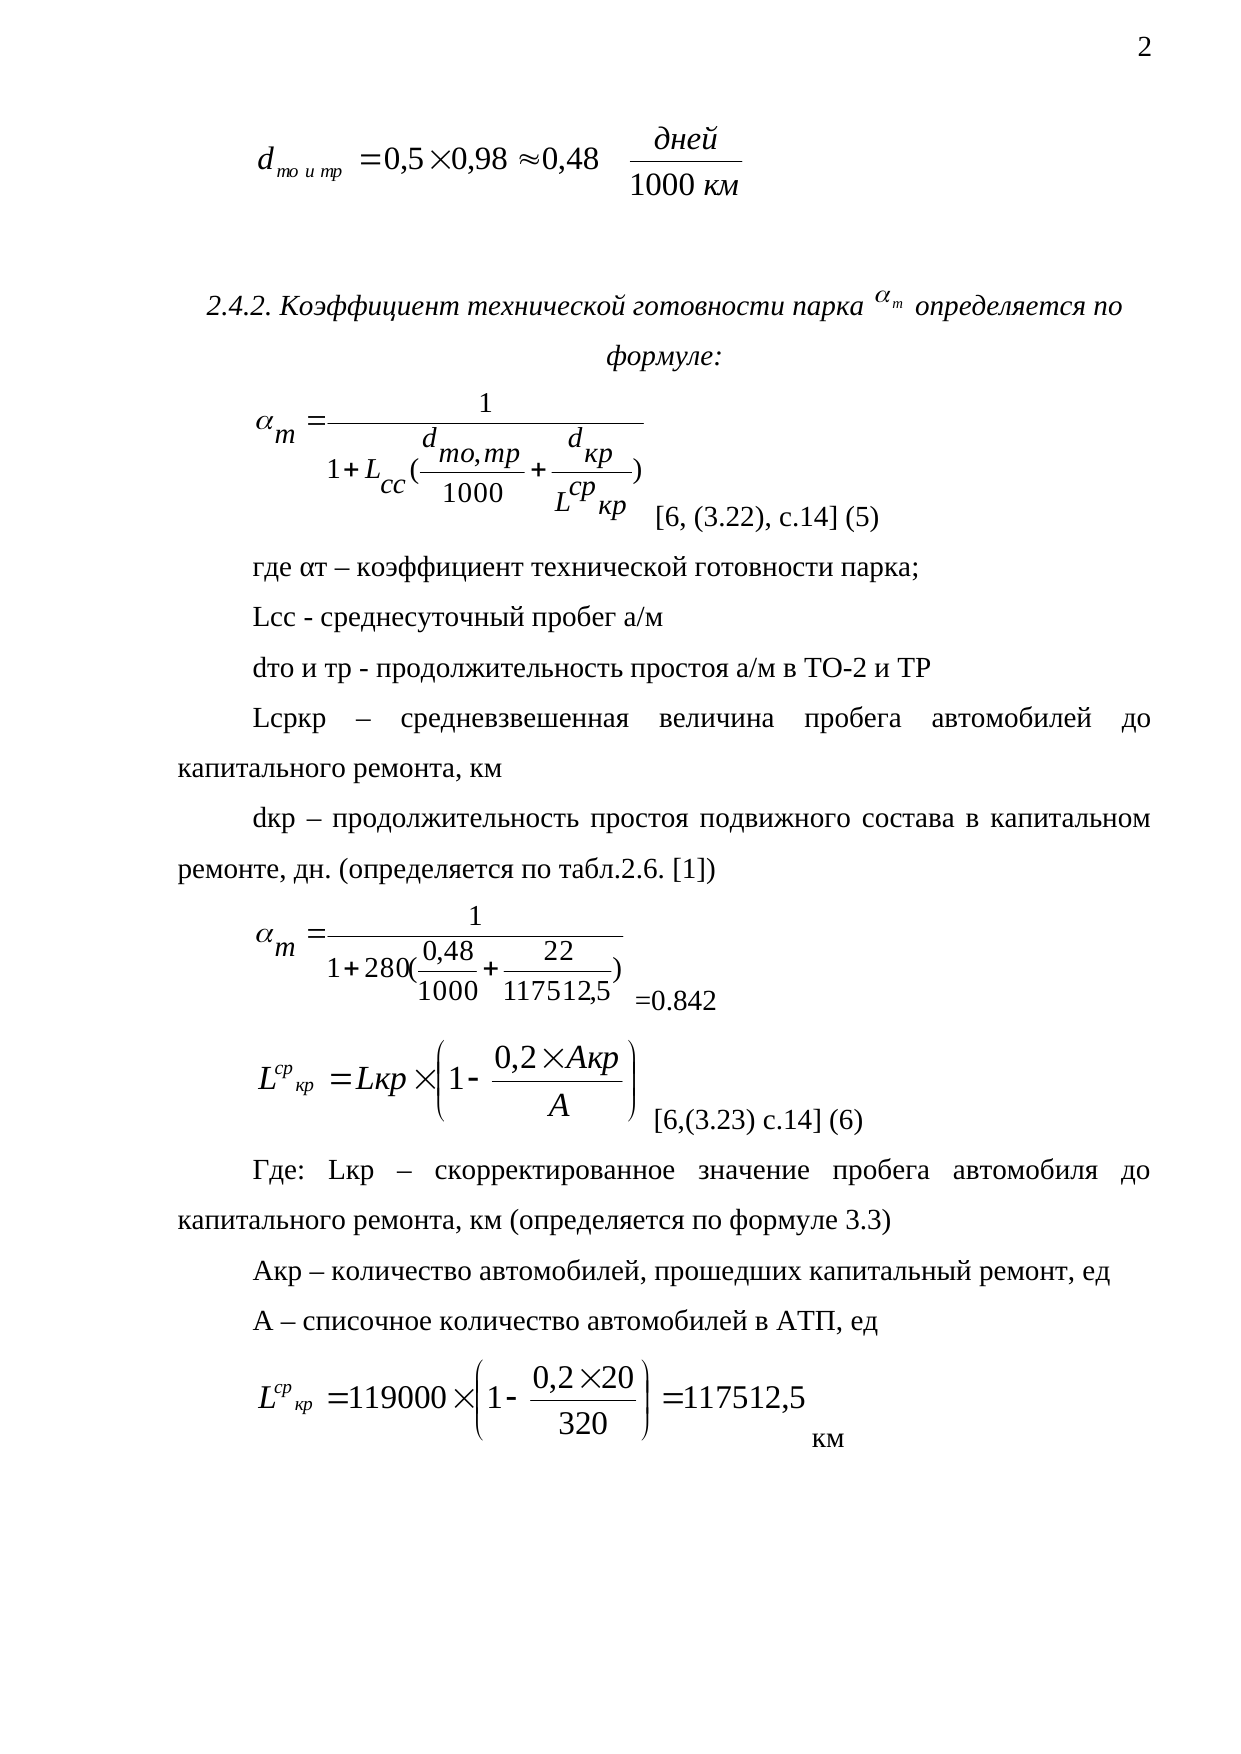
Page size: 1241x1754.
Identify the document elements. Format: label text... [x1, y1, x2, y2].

text Lcc - среднесуточный пробег а/м [177, 599, 1152, 633]
text =0.842 [177, 901, 1152, 1017]
text Где: Lкр – скорректированное значение пробега автомобиля до капитального ремонта, км (определяется по формуле 3.3) [177, 1152, 1152, 1236]
text [6, (3.22), с.14] (5) [177, 388, 1152, 532]
text [6,(3.23) с.14] (6) [177, 1034, 1152, 1135]
text где αт – коэффициент технической готовности парка; [177, 549, 1152, 583]
text Lсркр – средневзвешенная величина пробега автомобилей до капитального ремонта, км [177, 700, 1152, 784]
subtitle 2.4.2. Коэффициент технической готовности парка определяется по формуле: [177, 277, 1152, 372]
text dто и тр - продолжительность простоя а/м в ТО-2 и ТР [177, 650, 1152, 683]
text dкр – продолжительность простоя подвижного состава в капитальном ремонте, дн. (определяется по табл.2.6. [1]) [177, 801, 1152, 884]
text км [177, 1353, 1152, 1453]
text Акр – количество автомобилей, прошедших капитальный ремонт, ед [177, 1253, 1152, 1286]
text А – списочное количество автомобилей в АТП, ед [177, 1303, 1152, 1337]
